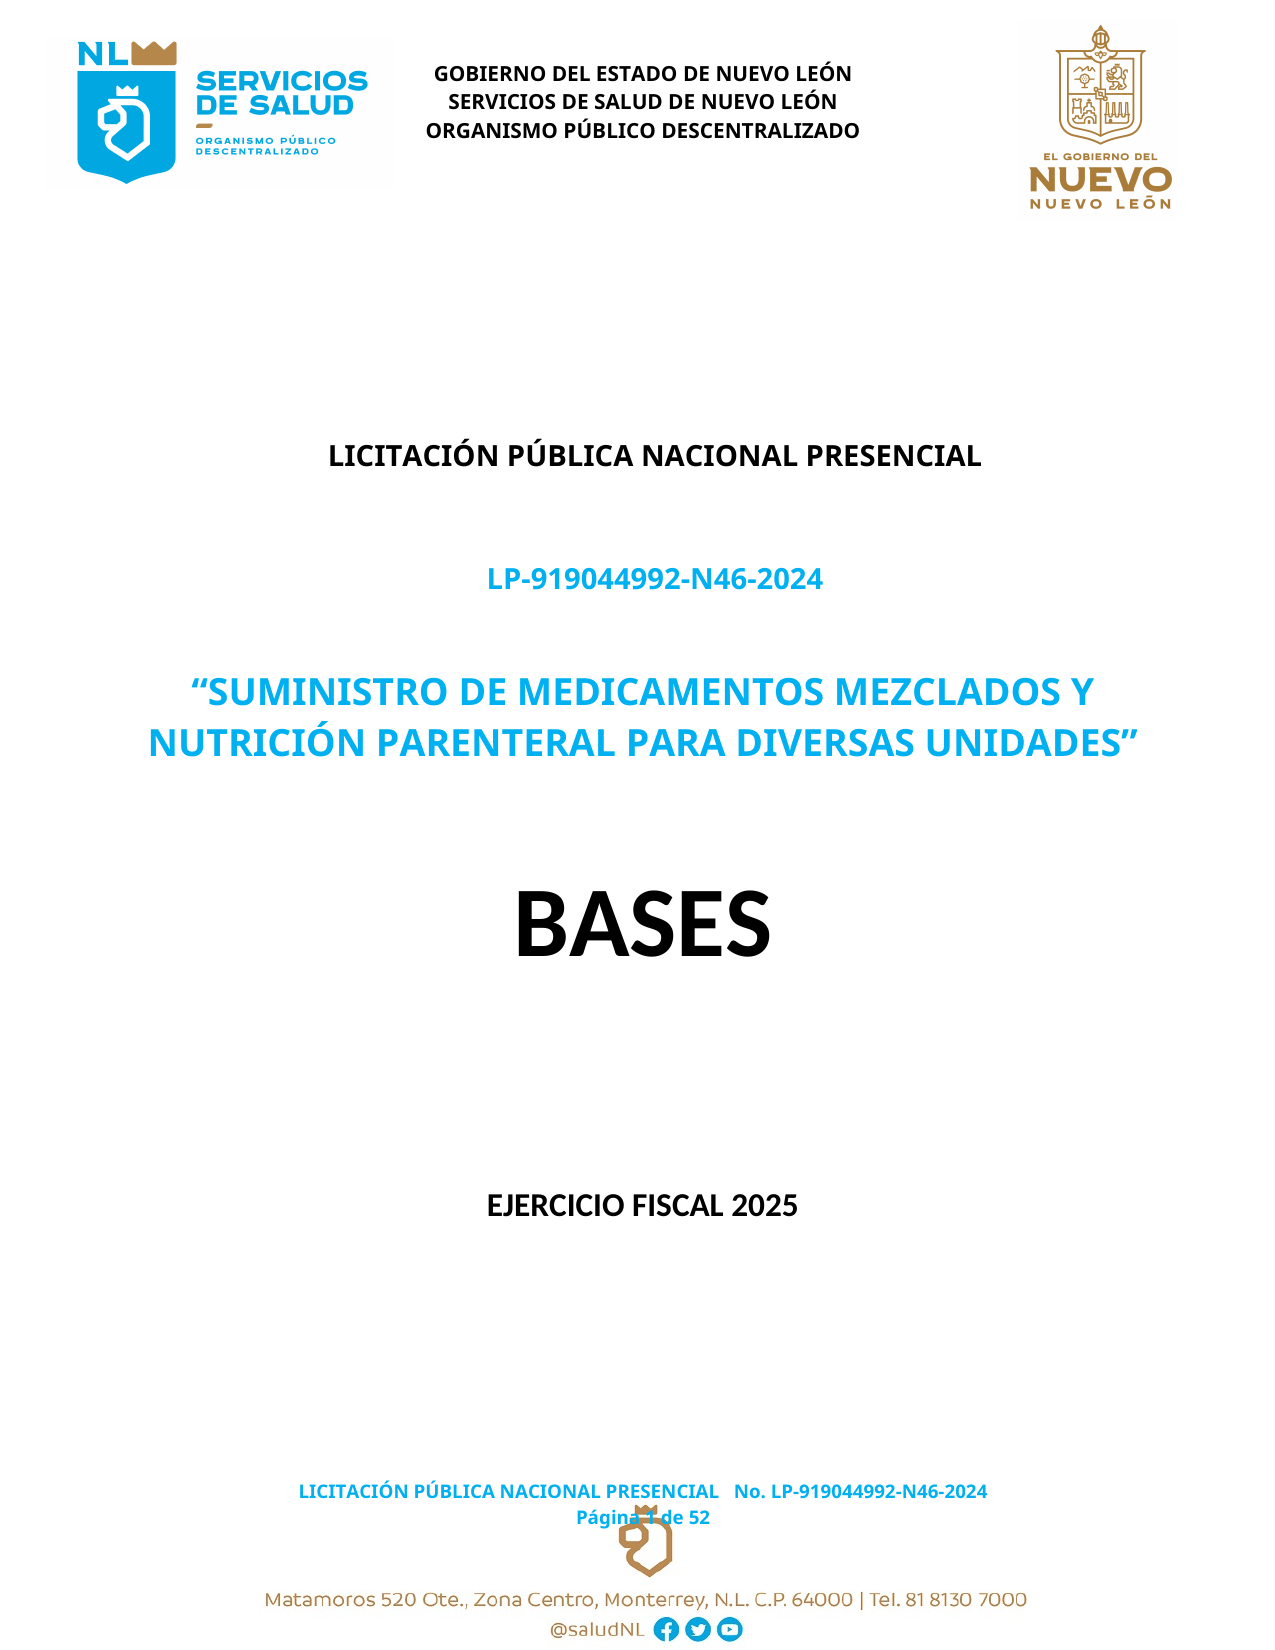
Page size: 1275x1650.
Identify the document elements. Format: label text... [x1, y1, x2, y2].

picture [45, 38, 394, 189]
text “SUMINISTRO DE MEDICAMENTOS MEZCLADOS Y NUTRICIÓN PARENTERAL PARA DIVERSAS UNIDADES” [89, 665, 1197, 767]
picture [552, 1487, 557, 1495]
picture [321, 1487, 330, 1496]
text EJERCICIO FISCAL 2025 [89, 1184, 1197, 1225]
picture [4, 1487, 1275, 1650]
text BASES [89, 859, 1197, 981]
picture [304, 1487, 311, 1495]
picture [457, 1487, 464, 1495]
picture [1018, 20, 1178, 221]
text LICITACIÓN PÚBLICA NACIONAL PRESENCIAL [89, 435, 1221, 475]
subtitle LP-919044992-N46-2024 [89, 558, 1221, 598]
picture [973, 1487, 980, 1495]
picture [364, 1487, 373, 1495]
picture [383, 1488, 389, 1495]
picture [681, 1487, 690, 1496]
